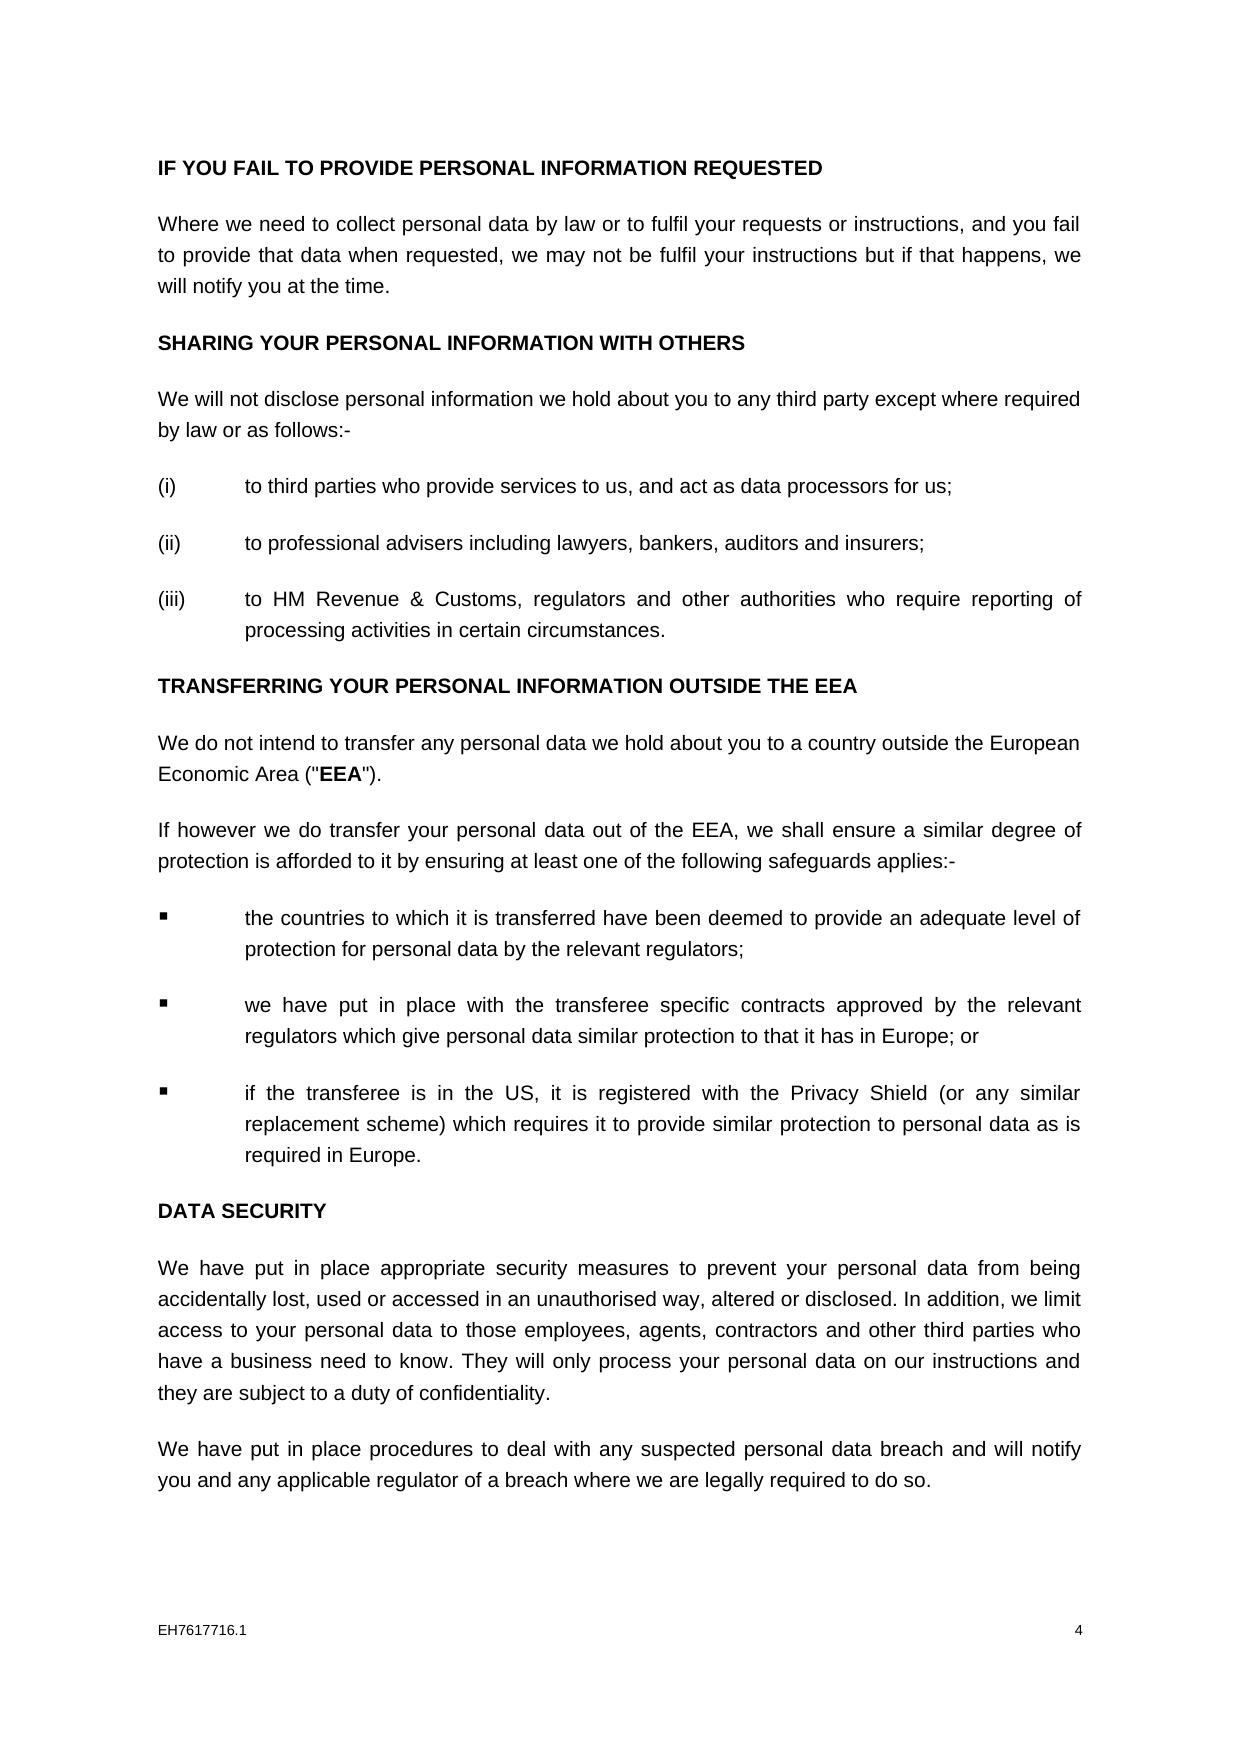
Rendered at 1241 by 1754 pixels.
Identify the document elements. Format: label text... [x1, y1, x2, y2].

text We do not intend to transfer any personal data we hold about you to a country outside the European Economic Area ("EEA"). [158, 725, 1082, 787]
text SHARING YOUR PERSONAL INFORMATION WITH OTHERS [158, 325, 1082, 356]
text We will not disclose personal information we hold about you to any third party except where required by law or as follows:- [158, 381, 1082, 444]
text to professional advisers including lawyers, bankers, auditors and insurers; [158, 525, 1082, 556]
text DATA SECURITY [158, 1194, 1082, 1225]
text We have put in place appropriate security measures to prevent your personal data from being accidentally lost, used or accessed in an unauthorised way, altered or disclosed. In addition, we limit access to your personal data to those employees, agents, contractors and other third parties who have a business need to know. They will only process your personal data on our instructions and they are subject to a duty of confidentiality. [158, 1250, 1082, 1406]
text We have put in place procedures to deal with any suspected personal data breach and will notify you and any applicable regulator of a breach where we are legally required to do so. [158, 1431, 1082, 1494]
text if the transferee is in the US, it is registered with the Privacy Shield (or any similar replacement scheme) which requires it to provide similar protection to personal data as is required in Europe. [158, 1075, 1082, 1169]
text the countries to which it is transferred have been deemed to provide an adequate level of protection for personal data by the relevant regulators; [158, 900, 1082, 962]
text TRANSFERRING YOUR PERSONAL INFORMATION OUTSIDE THE EEA [158, 669, 1082, 700]
text IF YOU FAIL TO PROVIDE PERSONAL INFORMATION REQUESTED [158, 150, 1082, 181]
text to HM Revenue & Customs, regulators and other authorities who require reporting of processing activities in certain circumstances. [158, 581, 1082, 644]
text we have put in place with the transferee specific contracts approved by the relevant regulators which give personal data similar protection to that it has in Europe; or [158, 987, 1082, 1050]
text Where we need to collect personal data by law or to fulfil your requests or instructions, and you fail to provide that data when requested, we may not be fulfil your instructions but if that happens, we will notify you at the time. [158, 206, 1082, 300]
list to third parties who provide services to us, and act as data processors for us; [158, 469, 1082, 500]
text If however we do transfer your personal data out of the EEA, we shall ensure a similar degree of protection is afforded to it by ensuring at least one of the following safeguards applies:- [158, 812, 1082, 875]
